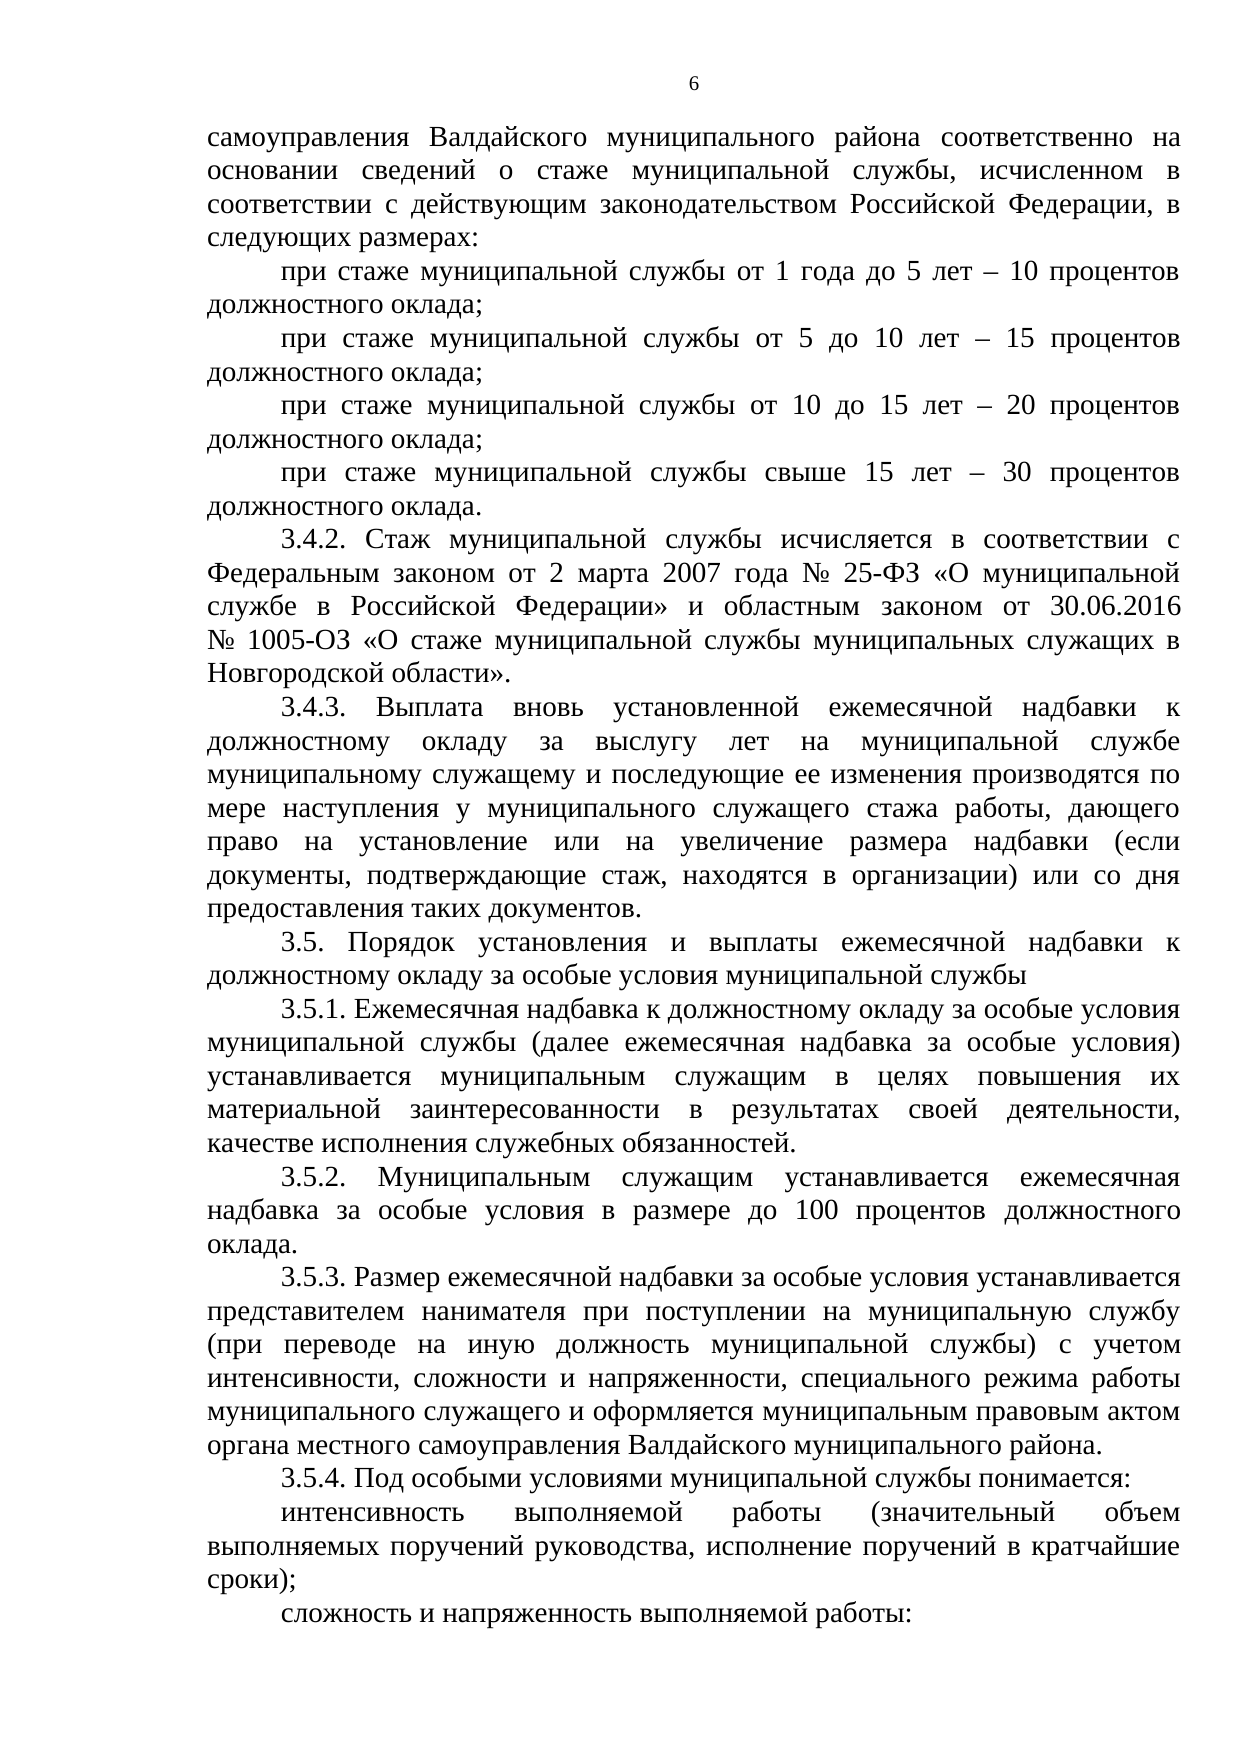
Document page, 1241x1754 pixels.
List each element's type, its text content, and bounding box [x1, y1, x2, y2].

text интенсивность выполняемой работы (значительный объем выполняемых поручений руководства, исполнение поручений в кратчайшие сроки); [207, 1494, 1181, 1595]
text сложность и напряженность выполняемой работы: [207, 1595, 1181, 1628]
text 3.5.1. Ежемесячная надбавка к должностному окладу за особые условия муниципальной службы (далее ежемесячная надбавка за особые условия) устанавливается муниципальным служащим в целях повышения их материальной заинтересованности в результатах своей деятельности, качестве исполнения служебных обязанностей. [207, 991, 1181, 1159]
text при стаже муниципальной службы свыше 15 лет – 30 процентов должностного оклада. [207, 454, 1181, 521]
text при стаже муниципальной службы от 10 до 15 лет – 20 процентов должностного оклада; [207, 387, 1181, 454]
text 3.5.4. Под особыми условиями муниципальной службы понимается: [207, 1461, 1181, 1494]
title 3.5. Порядок установления и выплаты ежемесячной надбавки к должностному окладу за особые условия муниципальной службы [207, 924, 1181, 991]
text 3.4.2. Стаж муниципальной службы исчисляется в соответствии с Федеральным законом от 2 марта 2007 года № 25-ФЗ «О муниципальной службе в Российской Федерации» и областным законом от 30.06.2016 № 1005-ОЗ «О стаже муниципальной службы муниципальных служащих в Новгородской области». [207, 521, 1181, 689]
text 3.5.2. Муниципальным служащим устанавливается ежемесячная надбавка за особые условия в размере до 100 процентов должностного оклада. [207, 1159, 1181, 1259]
text 3.4.3. Выплата вновь установленной ежемесячной надбавки к должностному окладу за выслугу лет на муниципальной службе муниципальному служащему и последующие ее изменения производятся по мере наступления у муниципального служащего стажа работы, дающего право на установление или на увеличение размера надбавки (если документы, подтверждающие стаж, находятся в организации) или со дня предоставления таких документов. [207, 689, 1181, 924]
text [207, 119, 1181, 253]
text при стаже муниципальной службы от 5 до 10 лет – 15 процентов должностного оклада; [207, 320, 1181, 387]
text при стаже муниципальной службы от 1 года до 5 лет – 10 процентов должностного оклада; [207, 253, 1181, 320]
text 3.5.3. Размер ежемесячной надбавки за особые условия устанавливается представителем нанимателя при поступлении на муниципальную службу (при переводе на иную должность муниципальной службы) с учетом интенсивности, сложности и напряженности, специального режима работы муниципального служащего и оформляется муниципальным правовым актом органа местного самоуправления Валдайского муниципального района. [207, 1259, 1181, 1461]
